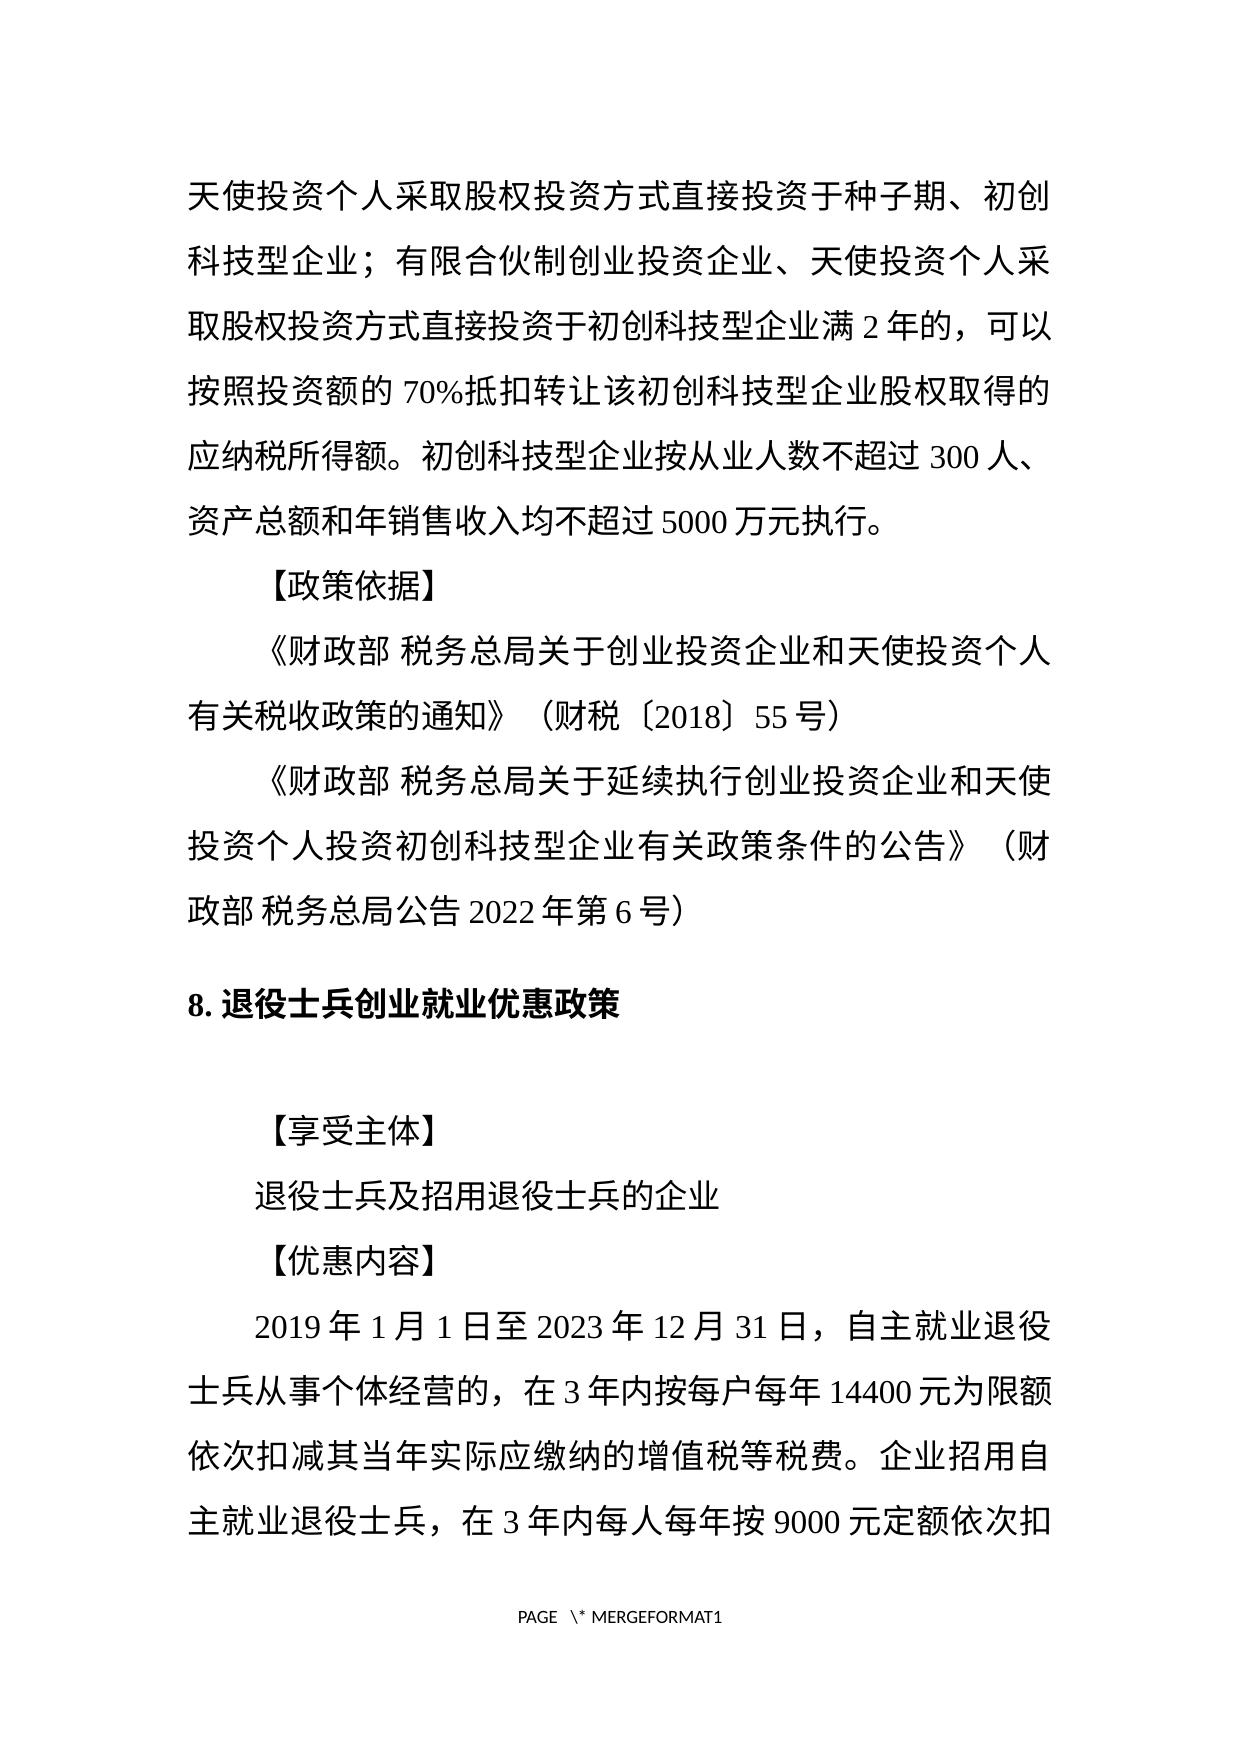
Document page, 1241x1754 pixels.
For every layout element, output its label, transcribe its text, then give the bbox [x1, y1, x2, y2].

text 《财政部 税务总局关于创业投资企业和天使投资个人有关税收政策的通知》（财税〔2018〕55号） [187, 617, 1053, 747]
text 退役士兵及招用退役士兵的企业 [187, 1161, 1053, 1226]
text 【优惠内容】 [187, 1226, 1053, 1291]
subtitle 8. 退役士兵创业就业优惠政策 [187, 969, 1053, 1034]
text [187, 162, 1053, 552]
text 《财政部 税务总局关于延续执行创业投资企业和天使投资个人投资初创科技型企业有关政策条件的公告》（财政部 税务总局公告2022年第6号） [187, 747, 1053, 942]
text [187, 1291, 1053, 1551]
text 【政策依据】 [187, 552, 1053, 617]
text 【享受主体】 [187, 1096, 1053, 1161]
